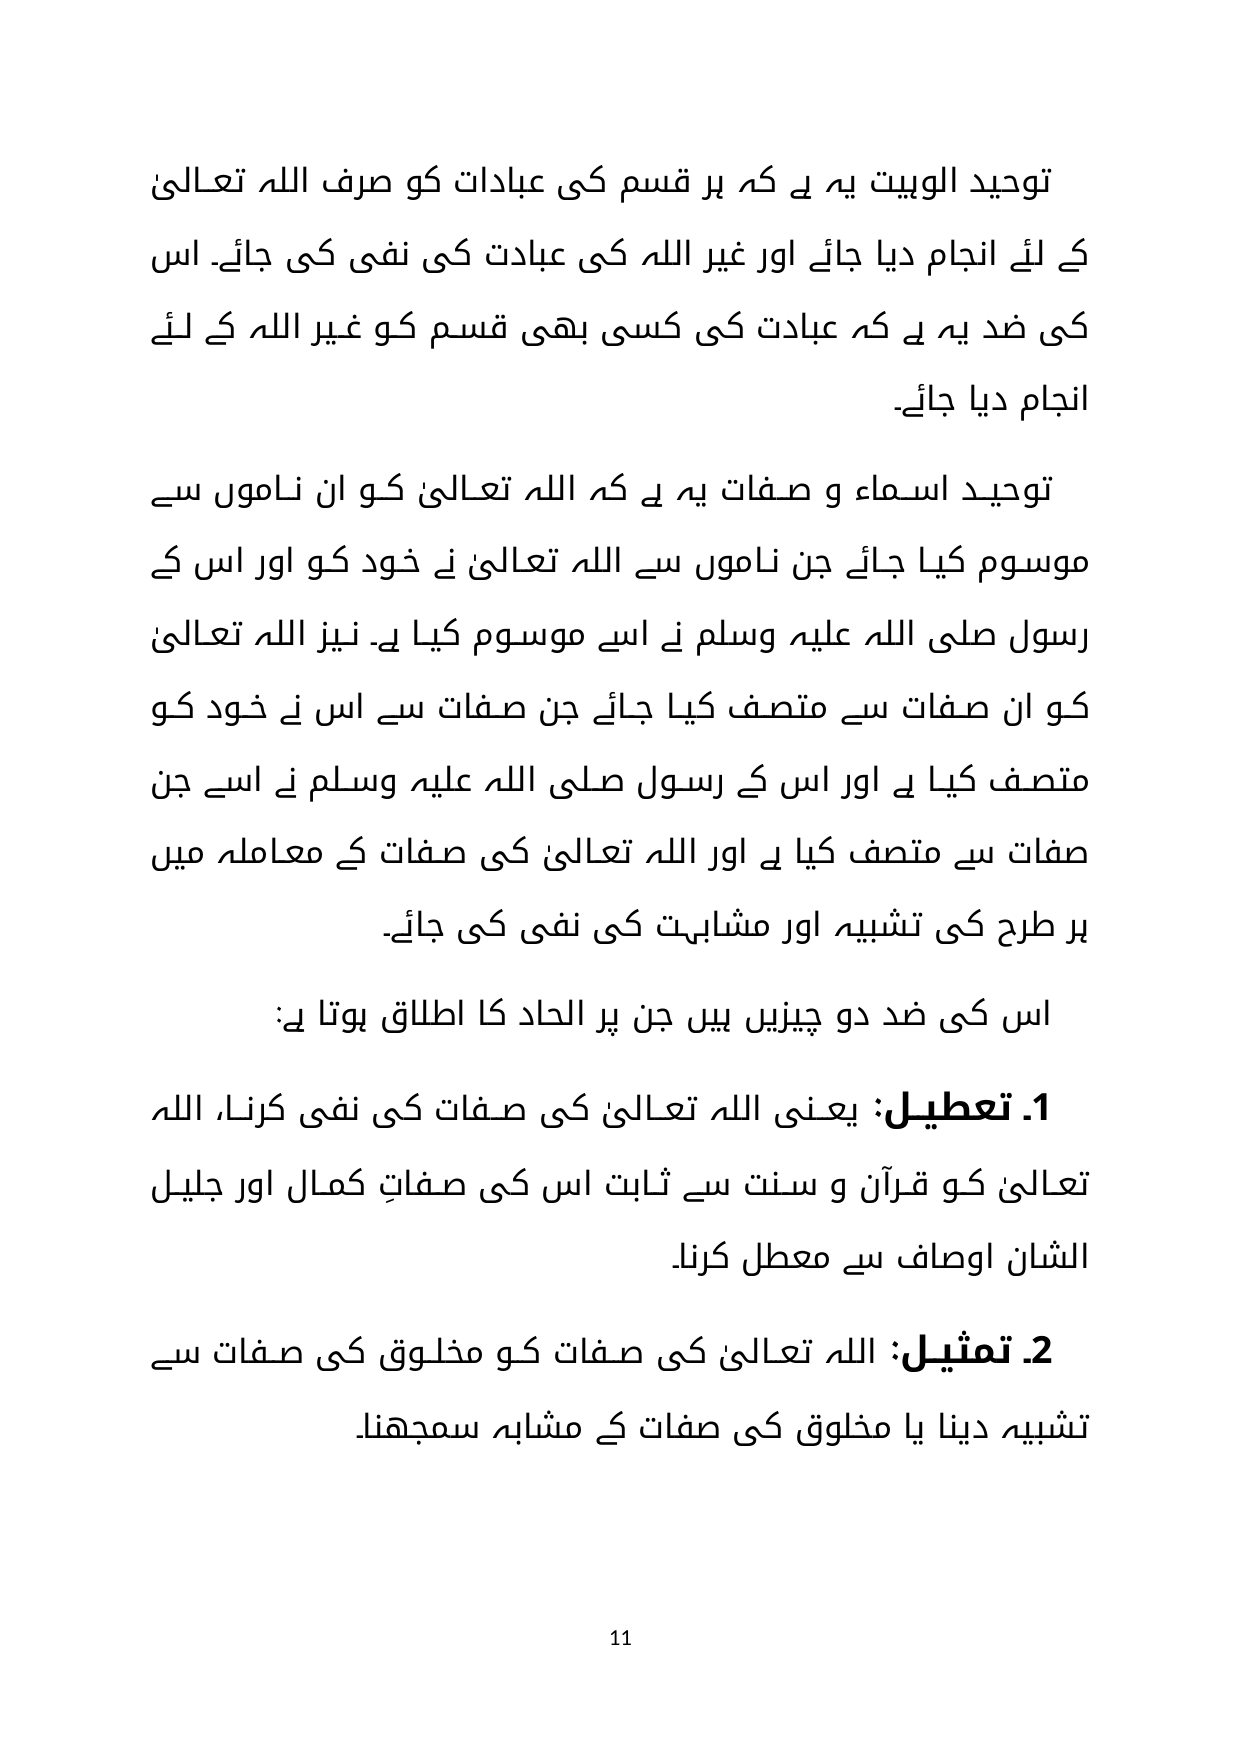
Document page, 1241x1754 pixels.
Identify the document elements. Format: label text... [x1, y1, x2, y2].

text توحید اسماء و صفات یہ ہے کہ اللہ تعالیٰ کو ان ناموں سے موسوم کیا جائے جن ناموں سے اللہ تعالیٰ نے خود کو اور اس کے رسول صلی اللہ علیہ وسلم نے اسے موسوم کیا ہے۔ نیز اللہ تعالیٰ کو ان صفات سے متصف کیا جائے جن صفات سے اس نے خود کو متصف کیا ہے اور اس کے رسول صلی اللہ علیہ وسلم نے اسے جن صفات سے متصف کیا ہے اور اللہ تعالیٰ کی صفات کے معاملہ میں ہر طرح کی تشبیہ اور مشابہت کی نفی کی جائے۔ [150, 457, 1090, 957]
text 2۔ تمثیل: اللہ تعالیٰ کی صفات کو مخلوق کی صفات سے تشبیہ دینا یا مخلوق کی صفات کے مشابہ سمجھنا۔ [150, 1315, 1090, 1459]
text اس کی ضد دو چیزیں ہیں جن پر الحاد کا اطلاق ہوتا ہے: [150, 983, 1090, 1046]
text توحید الوہیت یہ ہے کہ ہر قسم کی عبادات کو صرف اللہ تعالیٰ کے لئے انجام دیا جائے اور غیر اللہ کی عبادت کی نفی کی جائے۔ اس کی ضد یہ ہے کہ عبادت کی کسی بھی قسم کو غیر اللہ کے لئے انجام دیا جائے۔ [150, 150, 1090, 431]
text 1۔ تعطیل: یعنی اللہ تعالیٰ کی صفات کی نفی کرنا، اللہ تعالیٰ کو قرآن و سنت سے ثابت اس کی صفاتِ کمال اور جلیل الشان اوصاف سے معطل کرنا۔ [150, 1072, 1090, 1289]
